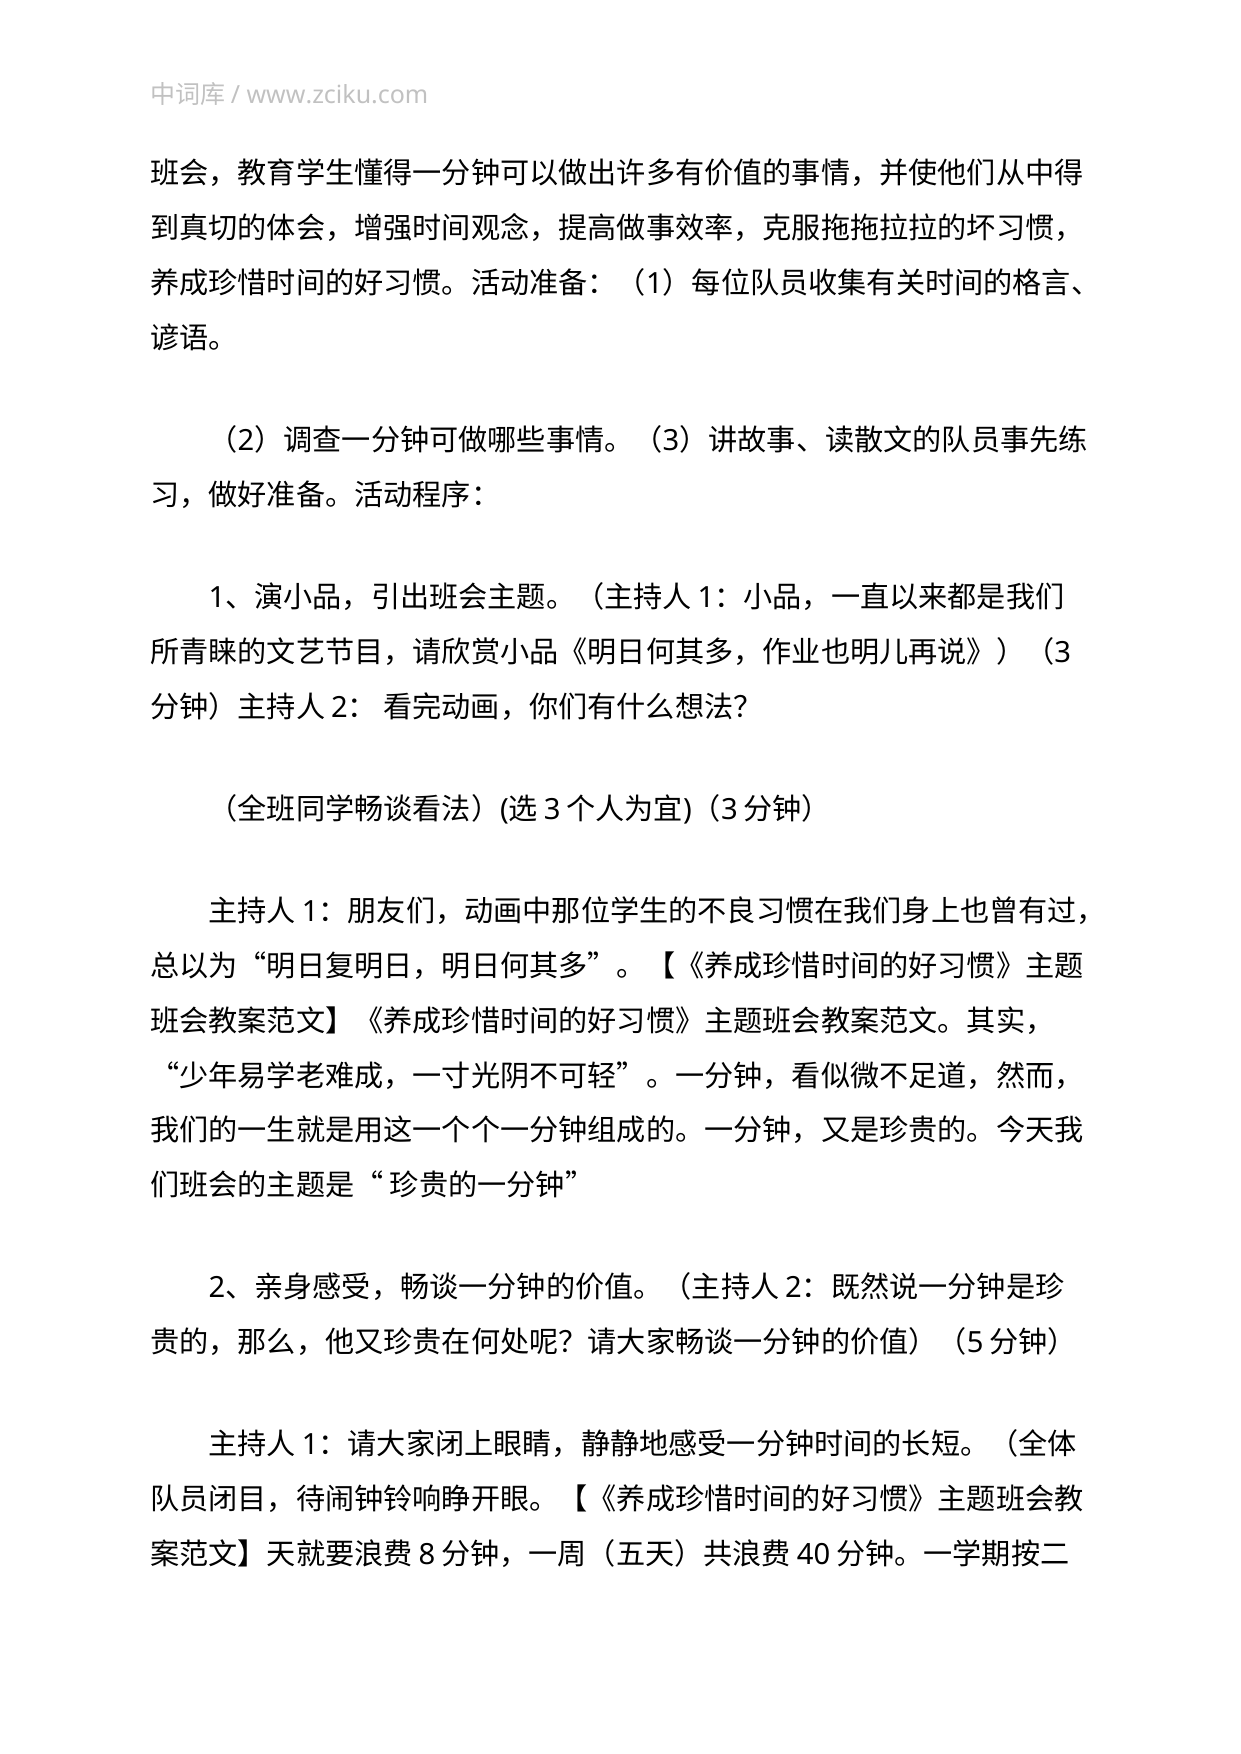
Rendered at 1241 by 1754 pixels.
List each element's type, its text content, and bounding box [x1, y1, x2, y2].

text （全班同学畅谈看法）(选3个人为宜)（3分钟） [150, 785, 1090, 828]
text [150, 1421, 1090, 1573]
text 主持人1：朋友们，动画中那位学生的不良习惯在我们身上也曾有过，总以为“明日复明日，明日何其多”。【《养成珍惜时间的好习惯》主题班会教案范文】《养成珍惜时间的好习惯》主题班会教案范文。其实，“少年易学老难成，一寸光阴不可轻”。一分钟，看似微不足道，然而，我们的一生就是用这一个个一分钟组成的。一分钟，又是珍贵的。今天我们班会的主题是“ 珍贵的一分钟” [150, 887, 1090, 1204]
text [150, 150, 1090, 357]
text 1、演小品，引出班会主题。（主持人1：小品，一直以来都是我们所青睐的文艺节目，请欣赏小品《明日何其多，作业也明儿再说》）（3分钟）主持人2： 看完动画，你们有什么想法？ [150, 573, 1090, 726]
text （2）调查一分钟可做哪些事情。（3）讲故事、读散文的队员事先练习，做好准备。活动程序： [150, 417, 1090, 514]
text 2、亲身感受，畅谈一分钟的价值。（主持人2：既然说一分钟是珍贵的，那么，他又珍贵在何处呢？请大家畅谈一分钟的价值）（5分钟） [150, 1264, 1090, 1361]
